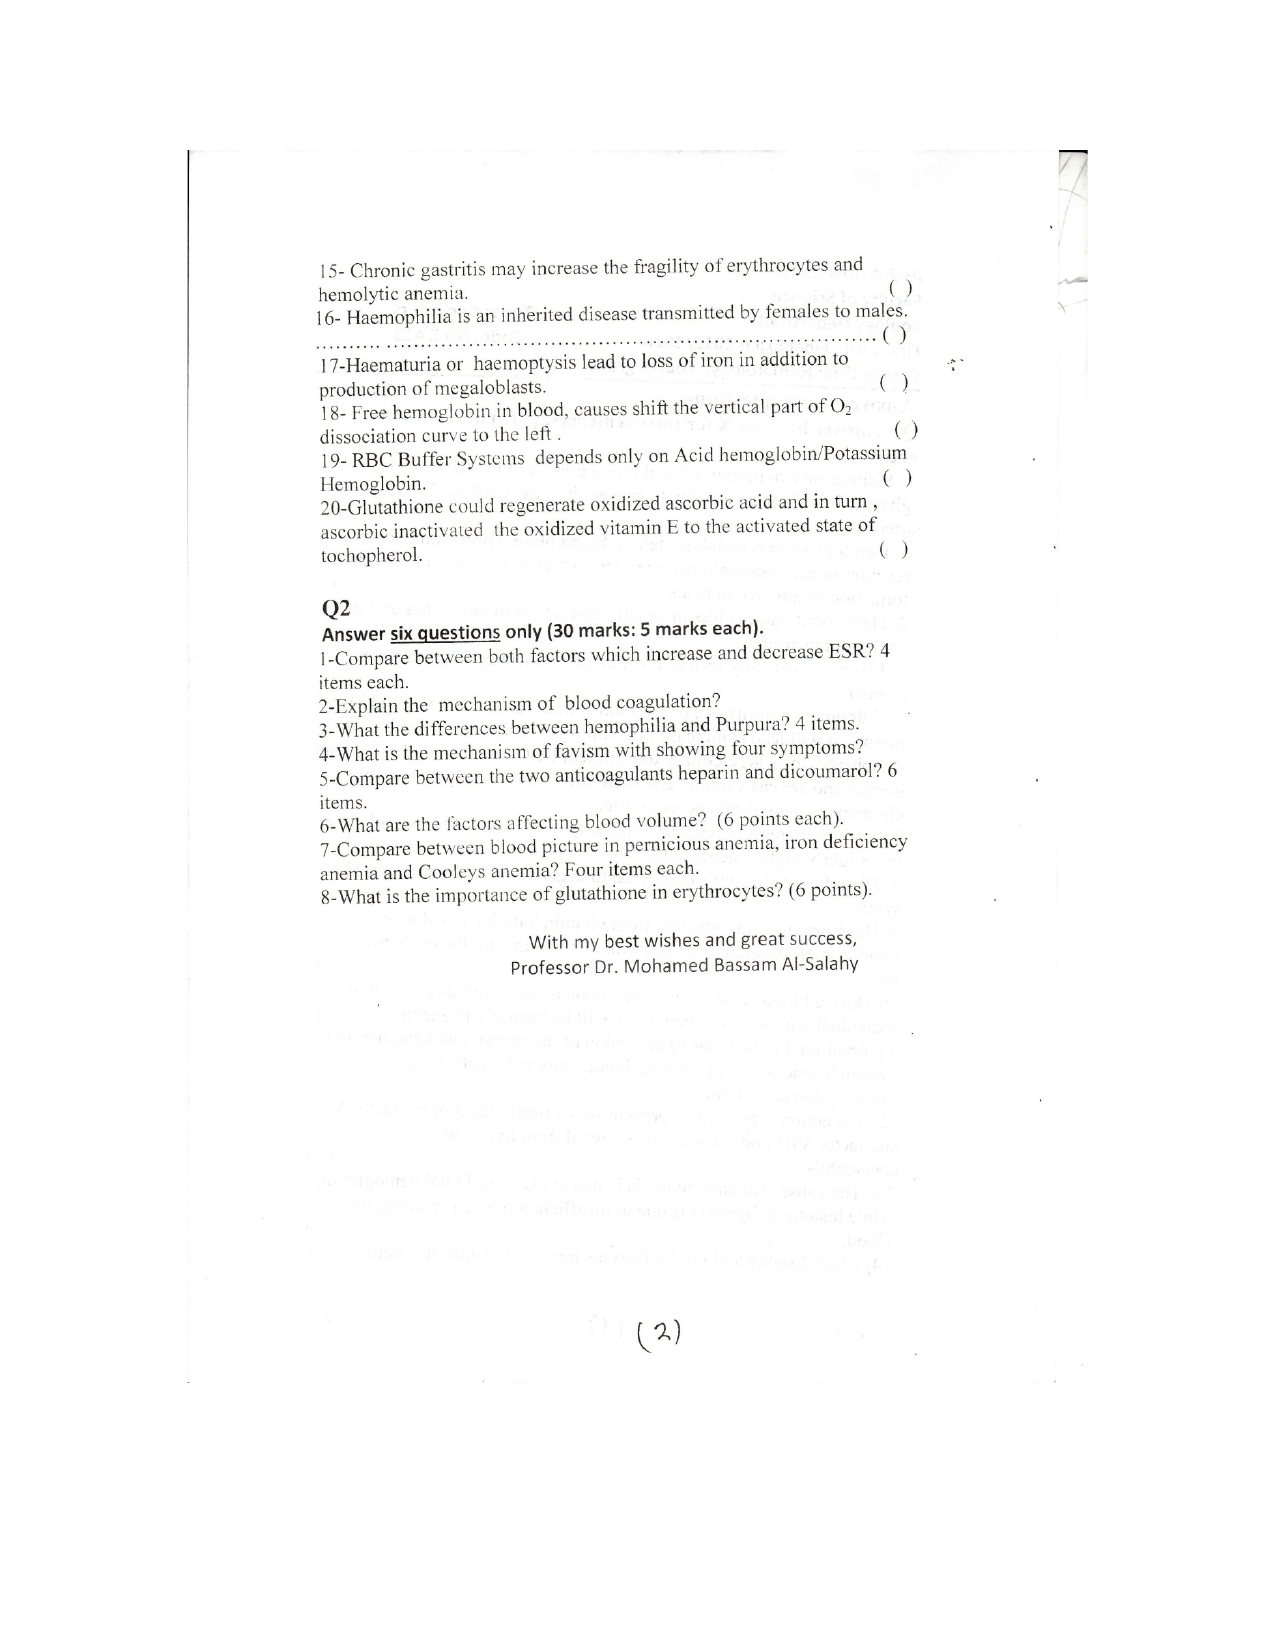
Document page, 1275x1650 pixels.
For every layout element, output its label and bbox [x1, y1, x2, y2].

picture [187, 150, 1088, 1383]
